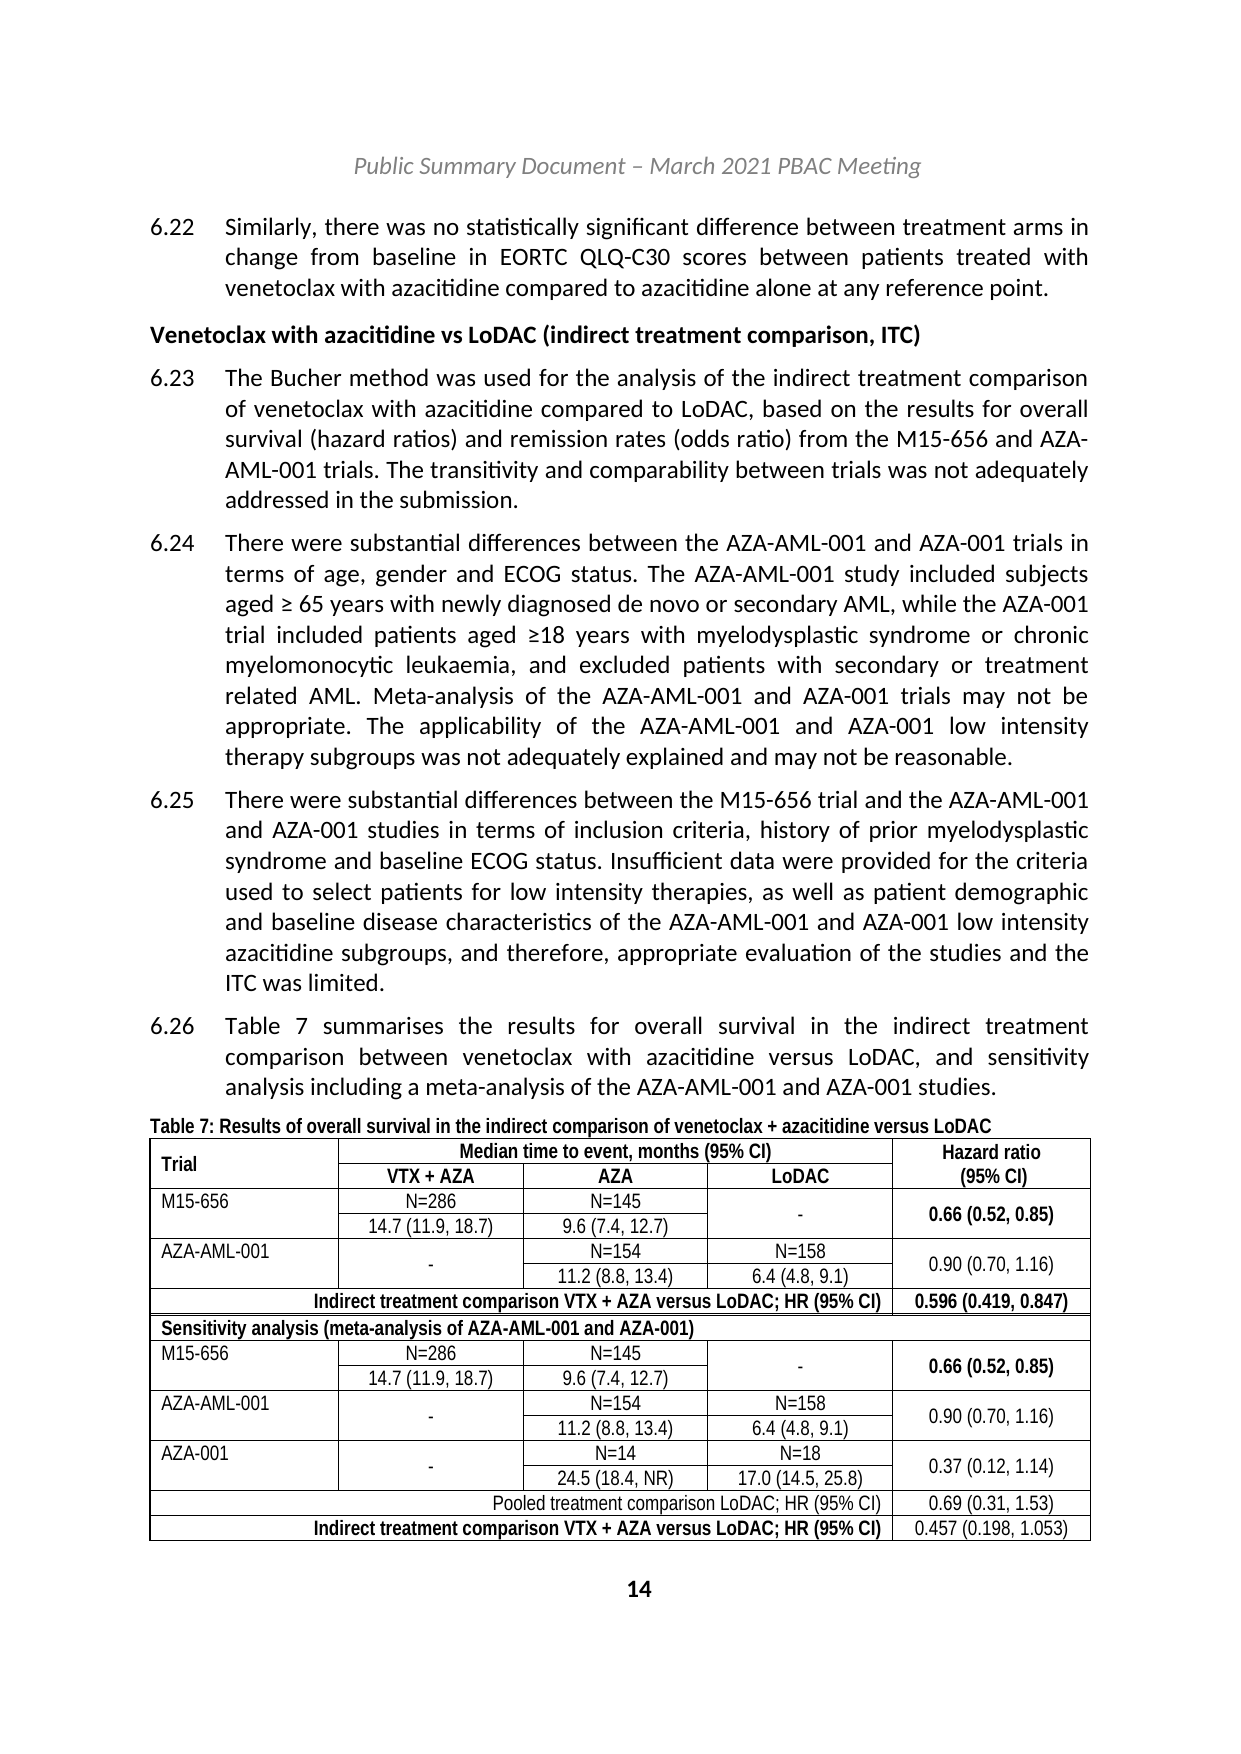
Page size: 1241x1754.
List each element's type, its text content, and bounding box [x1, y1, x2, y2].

table_cell [151, 1415, 338, 1440]
table_cell M15-656 [151, 1341, 338, 1365]
table_cell 17.0 (14.5, 25.8) [708, 1466, 892, 1490]
table_cell 11.2 (8.8, 13.4) [524, 1264, 707, 1288]
table_cell N=154 [524, 1391, 707, 1415]
table_cell N=145 [524, 1341, 707, 1365]
table_cell N=18 [708, 1441, 892, 1465]
text The Bucher method was used for the analysis of the indirect treatment comparison of venetoclax with azacitidine compared to LoDAC, based on the results for overall survival (hazard ratios) and remission rates (odds ratio) from the M15-656 and AZA-AML-001 trials. The transitivity and comparability between trials was not adequately addressed in the submission. [150, 362, 1090, 515]
table_cell 0.66 (0.52, 0.85) [893, 1189, 1090, 1238]
text Venetoclax with azacitidine vs LoDAC (indirect treatment comparison, ITC) [150, 319, 1090, 350]
table_cell N=158 [708, 1391, 892, 1415]
table_cell - [708, 1189, 892, 1238]
table_cell 6.4 (4.8, 9.1) [708, 1416, 892, 1440]
table_cell 0.457 (0.198, 1.053) [893, 1516, 1090, 1540]
table_header Hazard ratio (95% CI) [893, 1139, 1090, 1188]
table_cell AZA-AML-001 [151, 1391, 338, 1415]
table_cell - [339, 1391, 523, 1440]
table_cell 24.5 (18.4, NR) [524, 1466, 707, 1490]
table_header Median time to event, months (95% CI) [339, 1139, 892, 1163]
table_cell 11.2 (8.8, 13.4) [524, 1416, 707, 1440]
table_cell N=145 [524, 1189, 707, 1213]
table_cell 6.4 (4.8, 9.1) [708, 1264, 892, 1288]
table_cell 14.7 (11.9, 18.7) [339, 1214, 523, 1238]
table_cell AZA [524, 1164, 707, 1188]
table_cell AZA-AML-001 [151, 1239, 338, 1263]
table_cell [151, 1465, 338, 1490]
text There were substantial differences between the M15-656 trial and the AZA-AML-001 and AZA-001 studies in terms of inclusion criteria, history of prior myelodysplastic syndrome and baseline ECOG status. Insufficient data were provided for the criteria used to select patients for low intensity therapies, as well as patient demographic and baseline disease characteristics of the AZA-AML-001 and AZA-001 low intensity azacitidine subgroups, and therefore, appropriate evaluation of the studies and the ITC was limited. [150, 784, 1090, 998]
table_cell N=154 [524, 1239, 707, 1263]
table_cell 0.37 (0.12, 1.14) [893, 1441, 1090, 1490]
table_cell 0.596 (0.419, 0.847) [893, 1289, 1090, 1313]
table_cell 0.69 (0.31, 1.53) [893, 1491, 1090, 1515]
table_cell - [339, 1239, 523, 1288]
table_cell Pooled treatment comparison LoDAC; HR (95% CI) [151, 1491, 892, 1515]
table_cell VTX + AZA [339, 1164, 523, 1188]
table_cell Sensitivity analysis (meta-analysis of AZA-AML-001 and AZA-001) [151, 1316, 1090, 1340]
table_cell 0.90 (0.70, 1.16) [893, 1239, 1090, 1288]
text Table 7: Results of overall survival in the indirect comparison of venetoclax + azacitidine versus LoDAC [150, 1114, 1090, 1138]
table_cell LoDAC [708, 1164, 892, 1188]
table_cell [151, 1263, 338, 1288]
table_cell 9.6 (7.4, 12.7) [524, 1214, 707, 1238]
table_cell 0.90 (0.70, 1.16) [893, 1391, 1090, 1440]
table_cell N=286 [339, 1189, 523, 1213]
text Table 7 summarises the results for overall survival in the indirect treatment comparison between venetoclax with azacitidine versus LoDAC, and sensitivity analysis including a meta-analysis of the AZA-AML-001 and AZA-001 studies. [150, 1010, 1090, 1102]
table_cell N=286 [339, 1341, 523, 1365]
table_cell N=158 [708, 1239, 892, 1263]
table_header Trial [151, 1139, 338, 1188]
table_cell N=14 [524, 1441, 707, 1465]
table_cell - [339, 1441, 523, 1490]
table_cell [151, 1213, 338, 1238]
text Similarly, there was no statistically significant difference between treatment arms in change from baseline in EORTC QLQ-C30 scores between patients treated with venetoclax with azacitidine compared to azacitidine alone at any reference point. [150, 211, 1090, 303]
table_cell - [708, 1341, 892, 1390]
text There were substantial differences between the AZA-AML-001 and AZA-001 trials in terms of age, gender and ECOG status. The AZA-AML-001 study included subjects aged ≥ 65 years with newly diagnosed de novo or secondary AML, while the AZA-001 trial included patients aged ≥18 years with myelodysplastic syndrome or chronic myelomonocytic leukaemia, and excluded patients with secondary or treatment related AML. Meta-analysis of the AZA-AML-001 and AZA-001 trials may not be appropriate. The applicability of the AZA-AML-001 and AZA-001 low intensity therapy subgroups was not adequately explained and may not be reasonable. [150, 527, 1090, 772]
table_cell 9.6 (7.4, 12.7) [524, 1366, 707, 1390]
table_cell 0.66 (0.52, 0.85) [893, 1341, 1090, 1390]
table_cell M15-656 [151, 1189, 338, 1213]
table_cell [151, 1365, 338, 1390]
table_cell Indirect treatment comparison VTX + AZA versus LoDAC; HR (95% CI) [151, 1516, 892, 1540]
table_cell Indirect treatment comparison VTX + AZA versus LoDAC; HR (95% CI) [151, 1289, 892, 1313]
table_cell 14.7 (11.9, 18.7) [339, 1366, 523, 1390]
table_cell AZA-001 [151, 1441, 338, 1465]
